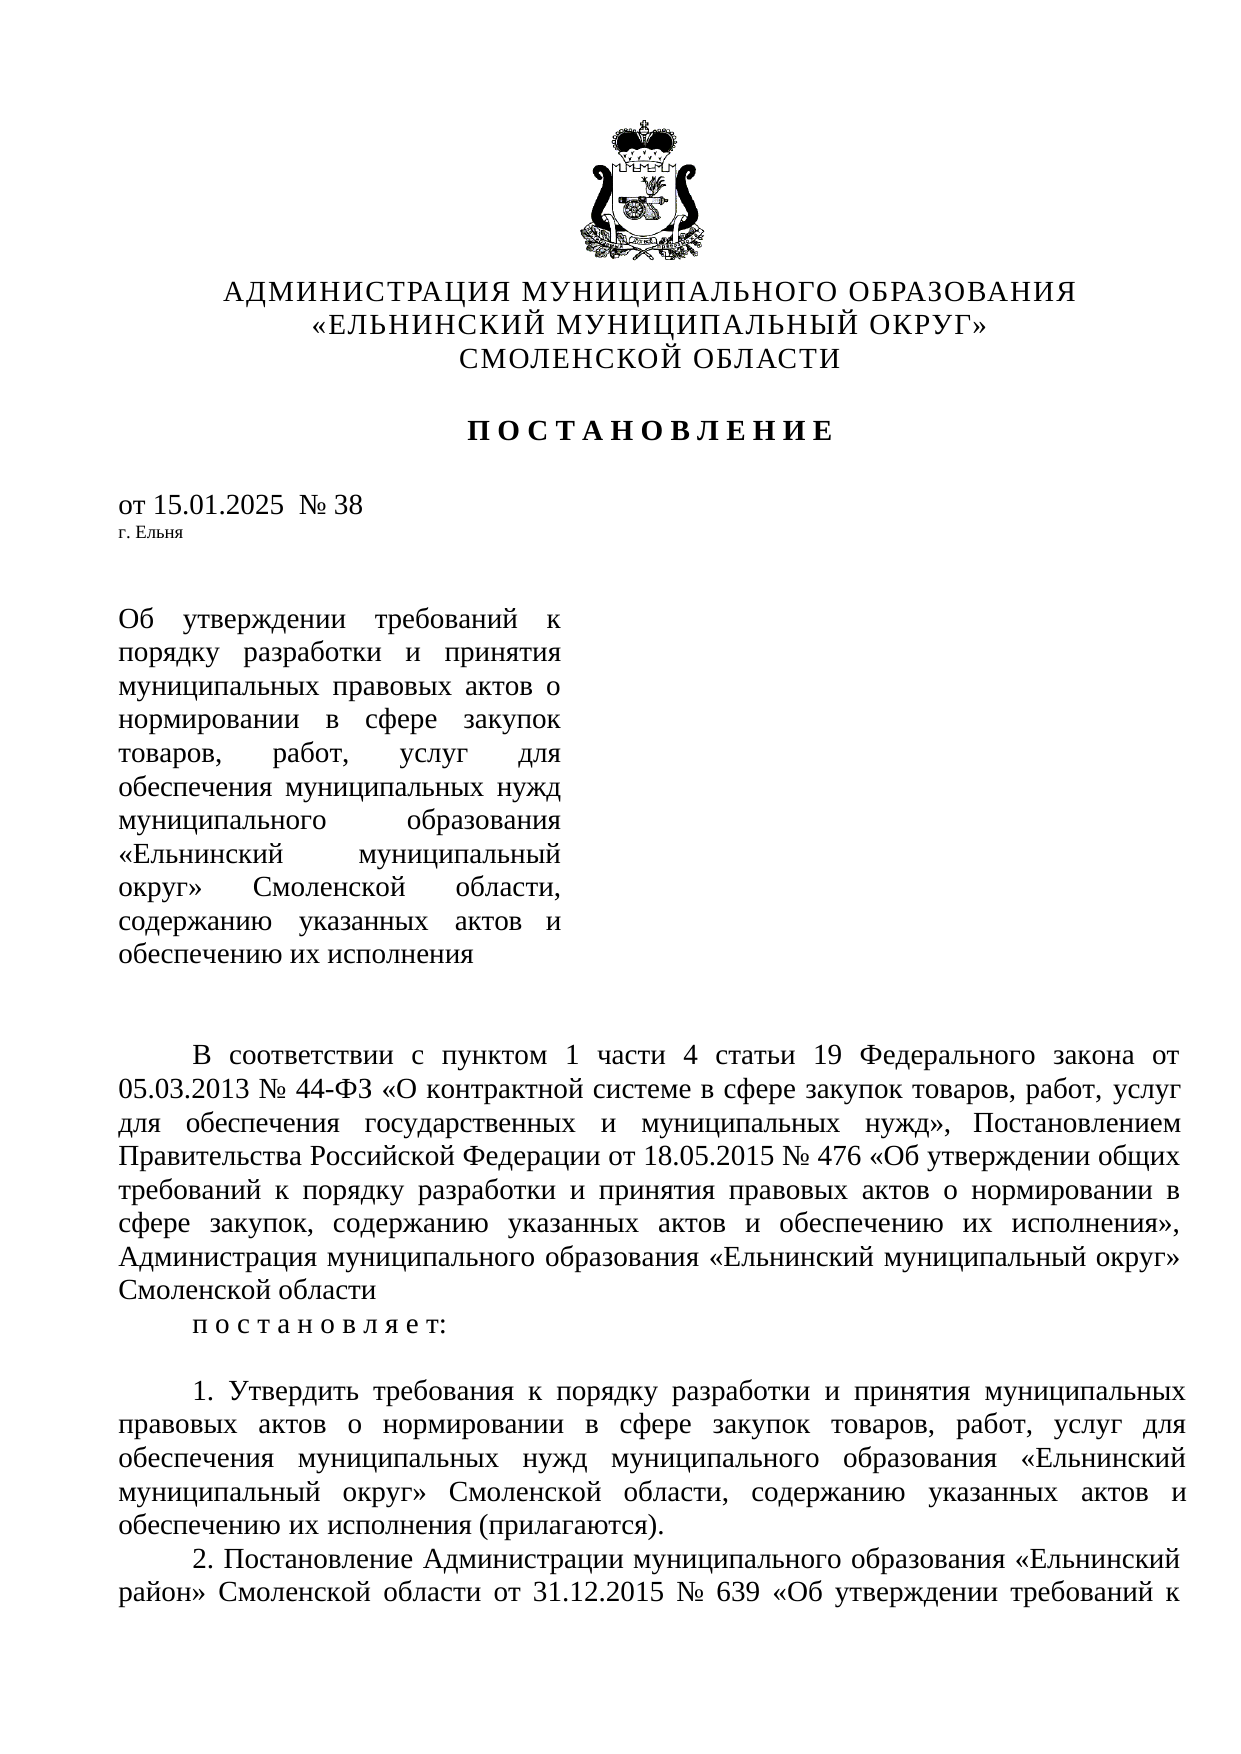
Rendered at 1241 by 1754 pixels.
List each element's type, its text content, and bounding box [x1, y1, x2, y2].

text п о с т а н о в л я е т: [118, 1306, 1181, 1339]
text «ЕЛЬНИНСКИЙ МУНИЦИПАЛЬНЫЙ ОКРУГ» [118, 307, 1181, 341]
list от 15.01.2025 № 38 [118, 487, 1050, 521]
list г. Ельня [118, 521, 1050, 542]
text В соответствии с пунктом 1 части 4 статьи 19 Федерального закона от 05.03.2013 № 44-ФЗ «О контрактной системе в сфере закупок товаров, работ, услуг для обеспечения государственных и муниципальных нужд», Постановлением Правительства Российской Федерации от 18.05.2015 № 476 «Об утверждении общих требований к порядку разработки и принятия правовых актов о нормировании в сфере закупок, содержанию указанных актов и обеспечению их исполнения», Администрация муниципального образования «Ельнинский муниципальный округ» Смоленской области [118, 1037, 1181, 1306]
list 1. Утвердить требования к порядку разработки и принятия муниципальных правовых актов о нормировании в сфере закупок товаров, работ, услуг для обеспечения муниципальных нужд муниципального образования «Ельнинский муниципальный округ» Смоленской области, содержанию указанных актов и обеспечению их исполнения (прилагаются). [118, 1373, 1187, 1541]
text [118, 1541, 1181, 1608]
text СМОЛЕНСКОЙ ОБЛАСТИ [118, 341, 1181, 374]
text Об утверждении требований к порядку разработки и принятия муниципальных правовых актов о нормировании в сфере закупок товаров, работ, услуг для обеспечения муниципальных нужд муниципального образования «Ельнинский муниципальный округ» Смоленской области, содержанию указанных актов и обеспечению их исполнения [118, 601, 561, 970]
subtitle П О С Т А Н О В Л Е Н И Е [118, 413, 1181, 446]
picture [579, 118, 705, 262]
text АДМИНИСТРАЦИЯ МУНИЦИПАЛЬНОГО ОБРАЗОВАНИЯ [118, 274, 1181, 307]
